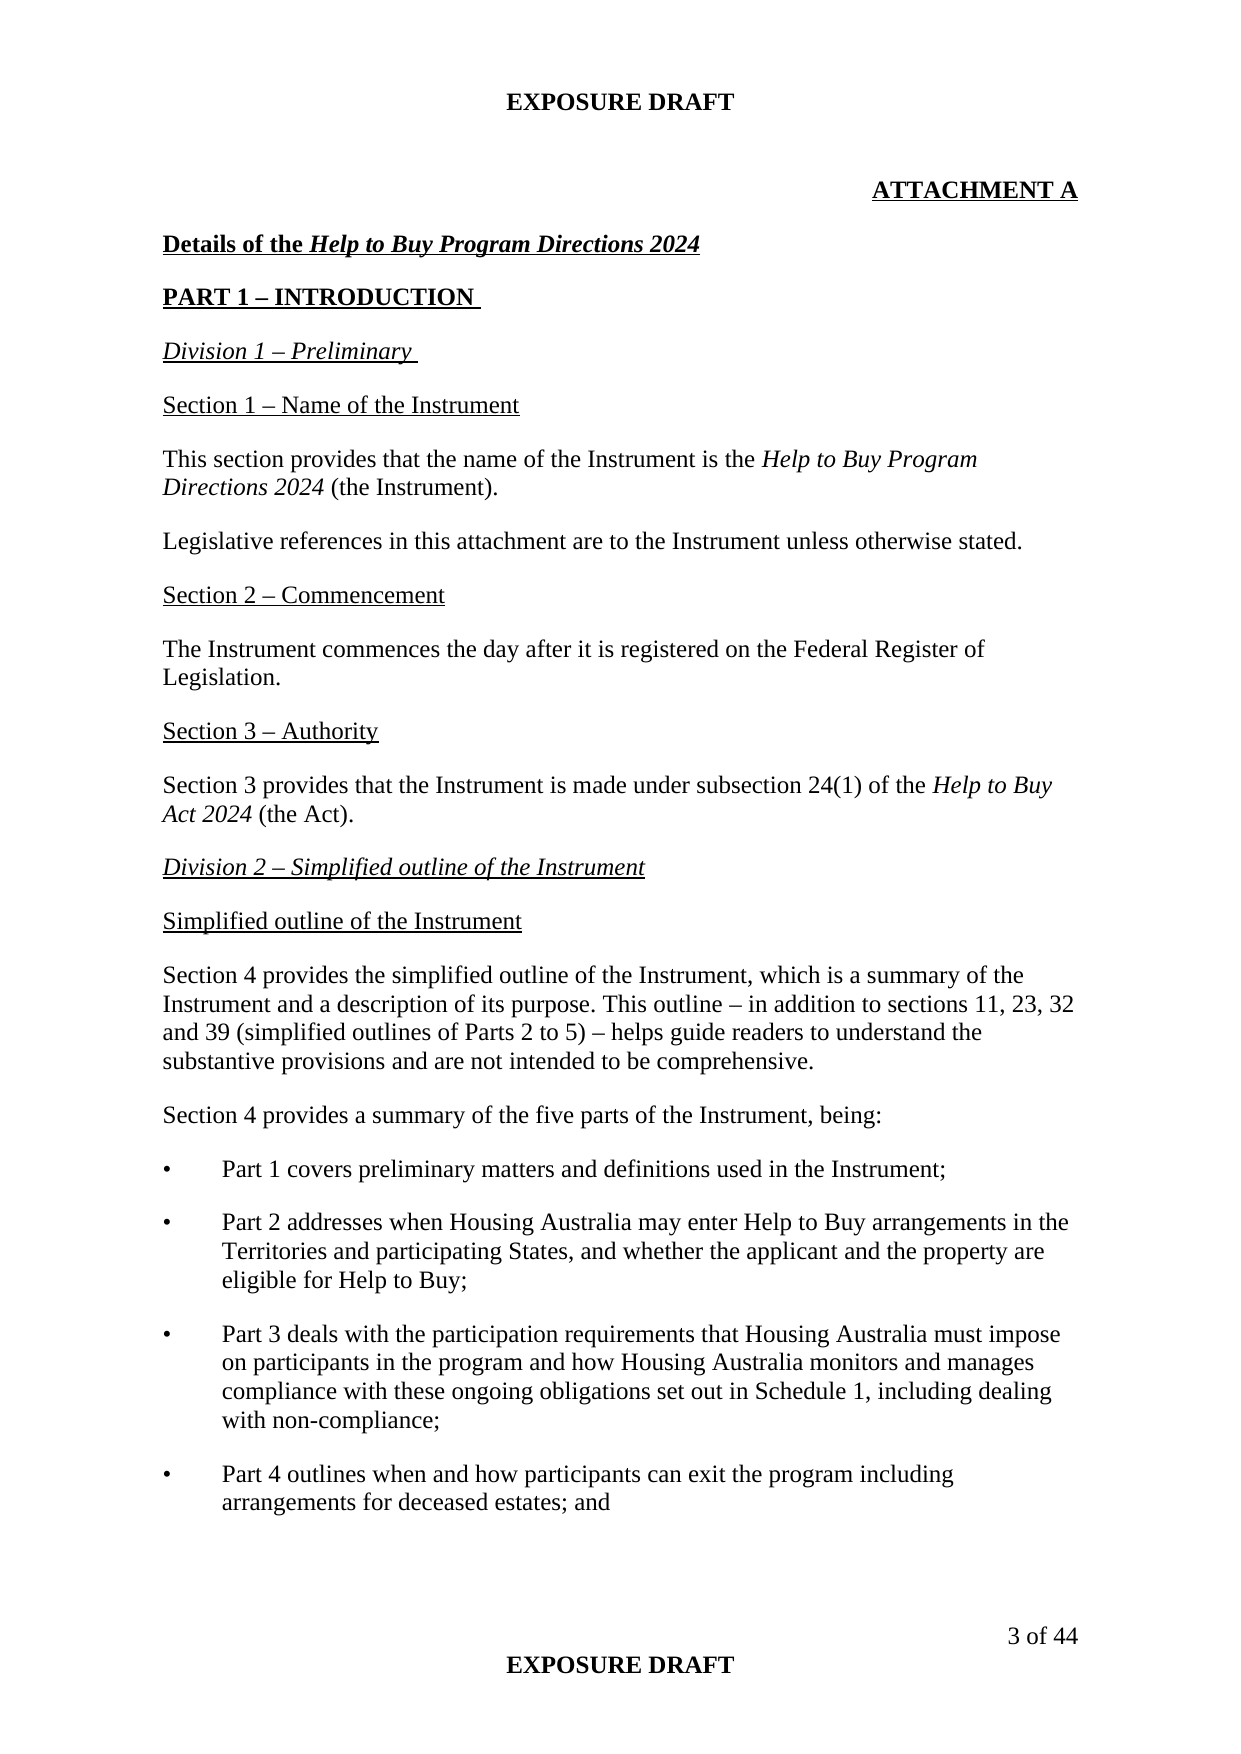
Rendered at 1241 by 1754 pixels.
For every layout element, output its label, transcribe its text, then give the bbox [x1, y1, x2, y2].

text Section 1 – Name of the Instrument [162, 390, 1078, 419]
text Part 4 outlines when and how participants can exit the program including arrangements for deceased estates; and [162, 1459, 1078, 1516]
text Details of the Help to Buy Program Directions 2024 [162, 229, 1078, 257]
text Part 1 covers preliminary matters and definitions used in the Instrument; [162, 1154, 1078, 1182]
text The Instrument commences the day after it is registered on the Federal Register of Legislation. [162, 634, 1078, 691]
text Section 3 provides that the Instrument is made under subsection 24(1) of the Help to Buy Act 2024 (the Act). [162, 770, 1078, 827]
text Division 2 – Simplified outline of the Instrument [162, 852, 1078, 881]
text Simplified outline of the Instrument [162, 906, 1078, 935]
text Section 3 – Authority [162, 716, 1078, 745]
text Part 3 deals with the participation requirements that Housing Australia must impose on participants in the program and how Housing Australia monitors and manages compliance with these ongoing obligations set out in Schedule 1, including dealing with non-compliance; [162, 1319, 1078, 1434]
text PART 1 – INTRODUCTION [162, 282, 1078, 311]
text Section 2 – Commencement [162, 580, 1078, 609]
text Part 2 addresses when Housing Australia may enter Help to Buy arrangements in the Territories and participating States, and whether the applicant and the property are eligible for Help to Buy; [162, 1207, 1078, 1294]
text Section 4 provides a summary of the five parts of the Instrument, being: [162, 1100, 1078, 1129]
text ATTACHMENT A [162, 175, 1078, 204]
text Section 4 provides the simplified outline of the Instrument, which is a summary of the Instrument and a description of its purpose. This outline – in addition to sections 11, 23, 32 and 39 (simplified outlines of Parts 2 to 5) – helps guide readers to understand the substantive provisions and are not intended to be comprehensive. [162, 960, 1078, 1075]
text This section provides that the name of the Instrument is the Help to Buy Program Directions 2024 (the Instrument). [162, 444, 1078, 501]
text Legislative references in this attachment are to the Instrument unless otherwise stated. [162, 526, 1078, 555]
text Division 1 – Preliminary [162, 336, 1078, 365]
